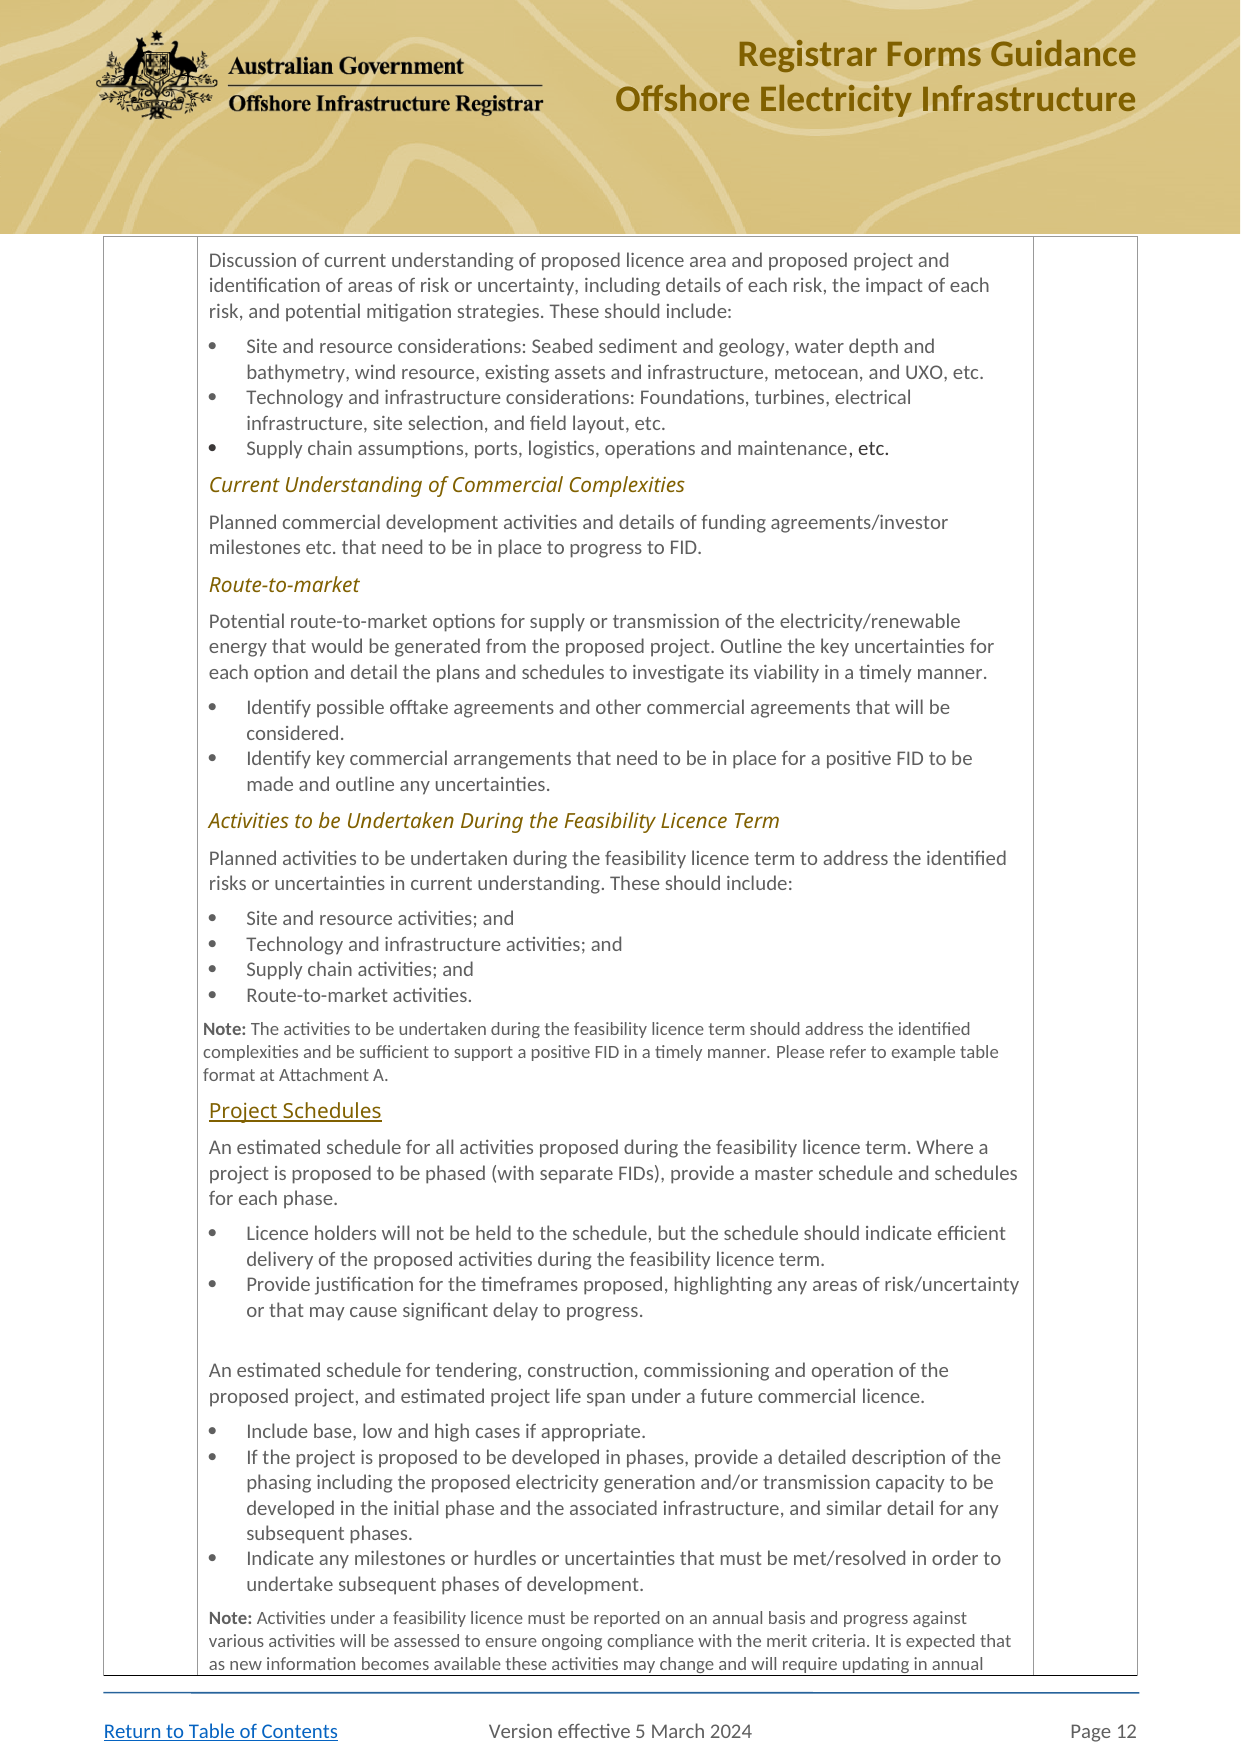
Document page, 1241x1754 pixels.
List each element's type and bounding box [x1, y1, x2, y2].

picture [96, 30, 544, 120]
table_cell [198, 237, 1033, 1675]
table_cell [104, 237, 197, 1675]
